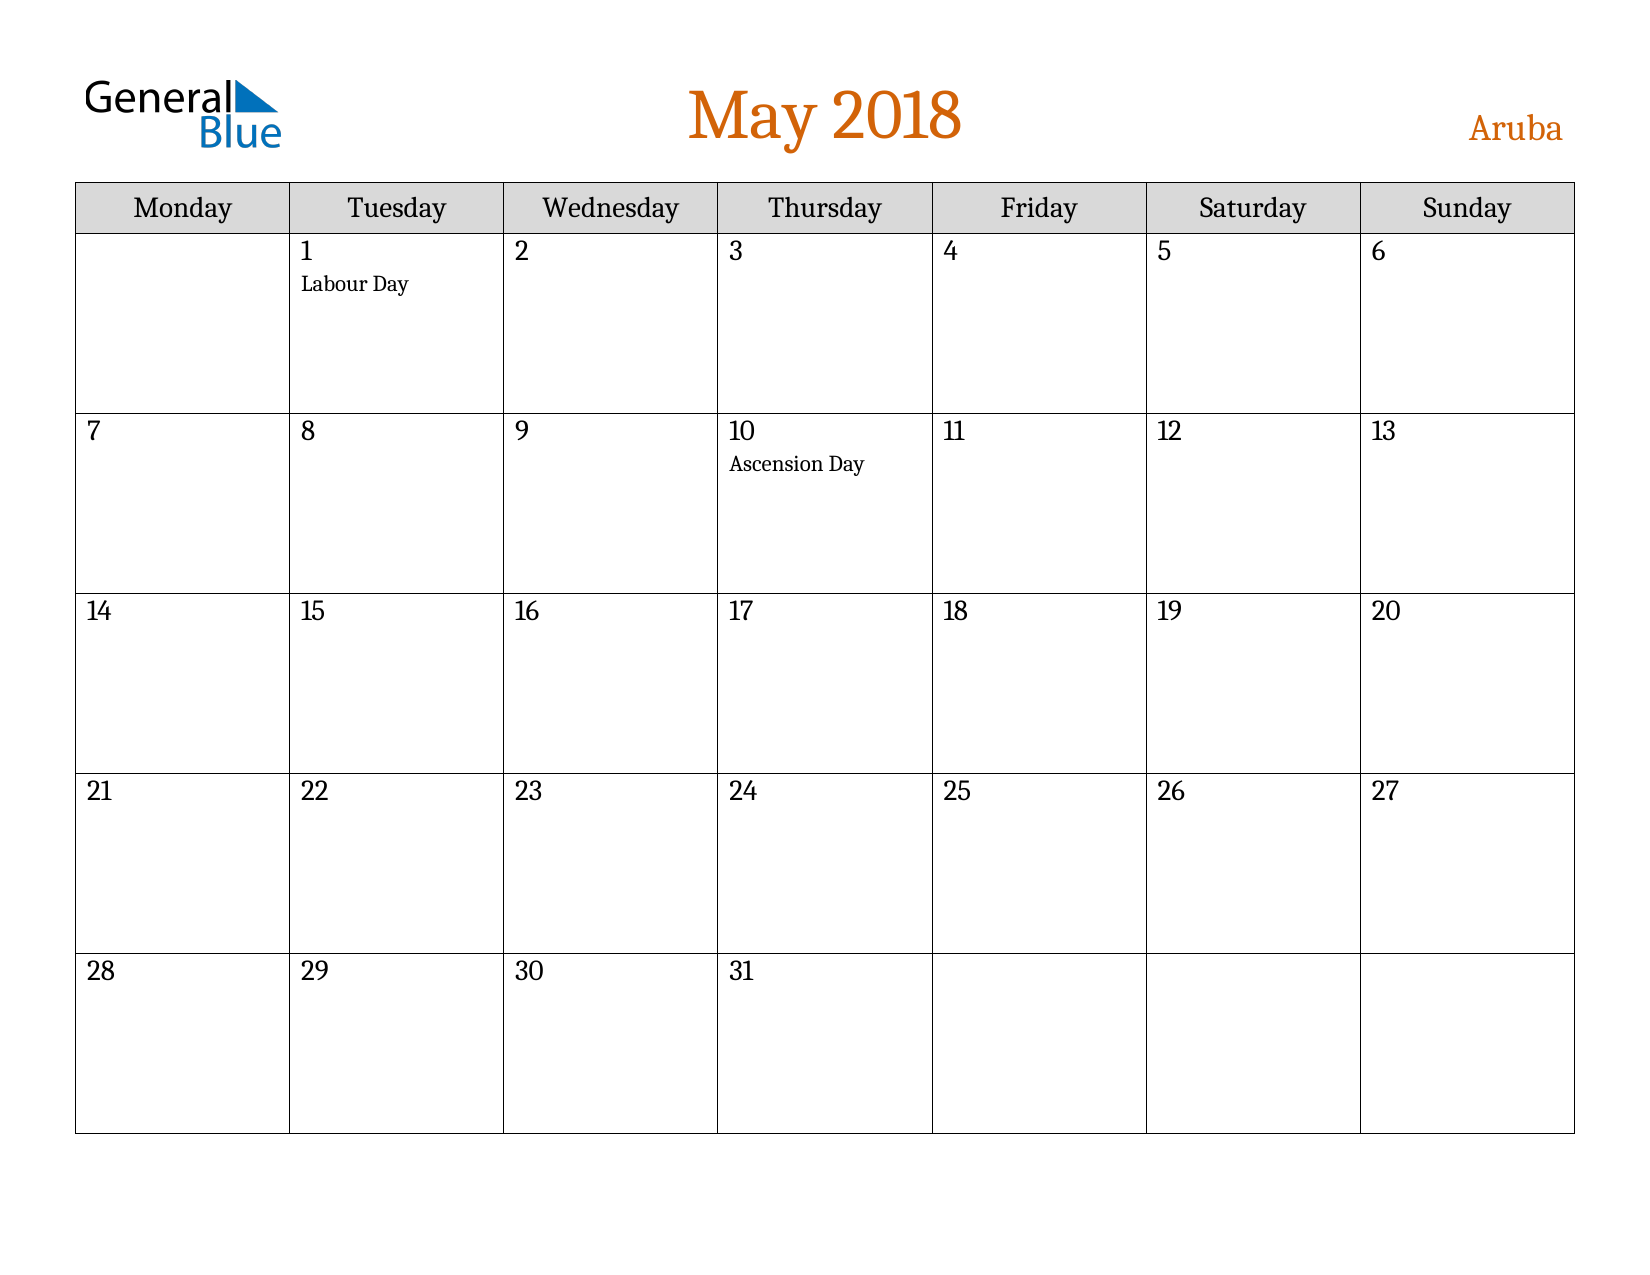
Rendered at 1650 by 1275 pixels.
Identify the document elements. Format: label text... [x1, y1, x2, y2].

table_cell Friday [933, 183, 1146, 233]
table_cell [933, 990, 1146, 1133]
table_cell Saturday [1147, 183, 1360, 233]
table_cell [76, 450, 289, 593]
table_cell 16 [504, 594, 717, 630]
table_cell 28 [76, 954, 289, 990]
table_cell [1361, 630, 1574, 773]
table_cell [504, 270, 717, 413]
table_cell [933, 270, 1146, 413]
table_cell 17 [718, 594, 932, 630]
table_cell 30 [504, 954, 717, 990]
table_cell 2 [504, 234, 717, 270]
table_cell [1361, 990, 1574, 1133]
table_cell 8 [290, 414, 503, 450]
table_cell 1 [290, 234, 503, 270]
table_cell [1147, 450, 1360, 593]
table_cell Labour Day [290, 270, 503, 413]
table_cell [718, 810, 932, 953]
table_cell 19 [1147, 594, 1360, 630]
table_cell Tuesday [290, 183, 503, 233]
table_cell 6 [1361, 234, 1574, 270]
table_cell [933, 810, 1146, 953]
table_cell [76, 810, 289, 953]
table_cell [504, 450, 717, 593]
table_cell [718, 630, 932, 773]
table_cell [290, 630, 503, 773]
table_cell [1361, 810, 1574, 953]
table_cell 15 [290, 594, 503, 630]
table_header May 2018 [504, 75, 1146, 182]
table_cell 18 [933, 594, 1146, 630]
table_cell 22 [290, 774, 503, 810]
table_cell 10 [718, 414, 932, 450]
table_cell [290, 450, 503, 593]
table_cell 13 [1361, 414, 1574, 450]
table_cell [76, 630, 289, 773]
table_cell [1147, 270, 1360, 413]
table_cell [76, 234, 289, 270]
picture [86, 80, 281, 148]
table_cell [933, 630, 1146, 773]
table_cell [718, 990, 932, 1133]
table_cell 29 [290, 954, 503, 990]
table_cell [504, 990, 717, 1133]
table_cell [1361, 450, 1574, 593]
table_cell 27 [1361, 774, 1574, 810]
table_cell 26 [1147, 774, 1360, 810]
table_cell 4 [933, 234, 1146, 270]
table_header Aruba [1146, 75, 1574, 182]
table_cell [1147, 954, 1360, 990]
table_cell [1361, 270, 1574, 413]
table_cell 14 [76, 594, 289, 630]
table_cell Monday [76, 183, 289, 233]
table_cell 9 [504, 414, 717, 450]
table_cell [290, 990, 503, 1133]
table_cell 31 [718, 954, 932, 990]
table_cell 12 [1147, 414, 1360, 450]
table_cell Wednesday [504, 183, 717, 233]
table_cell 3 [718, 234, 932, 270]
table_cell 25 [933, 774, 1146, 810]
table_cell [76, 990, 289, 1133]
table_cell [933, 450, 1146, 593]
table_cell [76, 270, 289, 413]
table_cell [1147, 990, 1360, 1133]
table_cell Ascension Day [718, 450, 932, 593]
table_cell 24 [718, 774, 932, 810]
table_cell 21 [76, 774, 289, 810]
table_cell [290, 810, 503, 953]
table_cell 5 [1147, 234, 1360, 270]
table_cell [1147, 810, 1360, 953]
table_cell [1361, 954, 1574, 990]
table_cell [504, 810, 717, 953]
table_cell 7 [76, 414, 289, 450]
table_cell 11 [933, 414, 1146, 450]
table_header [76, 75, 503, 182]
table_cell [504, 630, 717, 773]
table_cell [718, 270, 932, 413]
table_cell 20 [1361, 594, 1574, 630]
table_cell [933, 954, 1146, 990]
table_cell Sunday [1361, 183, 1574, 233]
table_cell [1147, 630, 1360, 773]
table_cell Thursday [718, 183, 932, 233]
table_cell 23 [504, 774, 717, 810]
